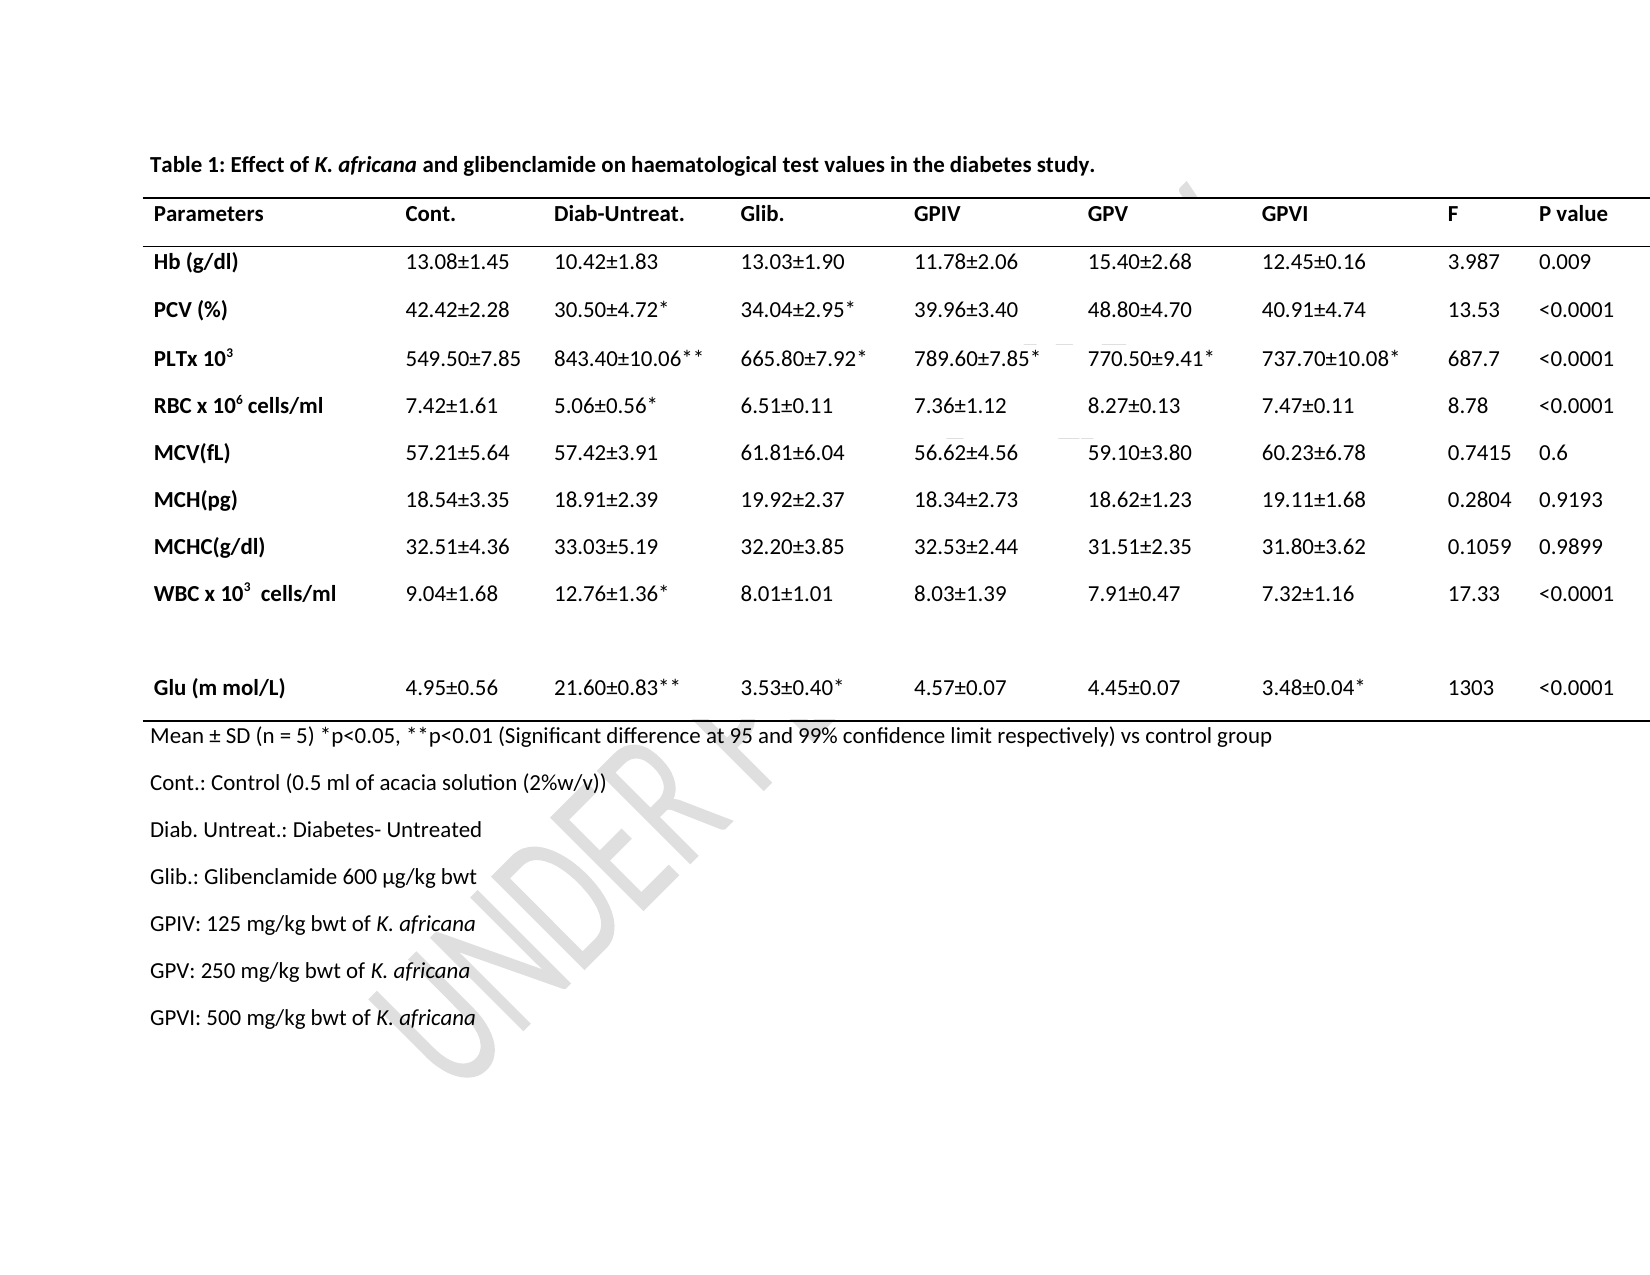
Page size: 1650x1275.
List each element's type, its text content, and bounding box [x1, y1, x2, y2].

table_cell 56.62±4.56 [903, 439, 1076, 486]
table_cell 34.04±2.95* [729, 295, 903, 344]
table_cell 4.45±0.07 [1076, 673, 1250, 719]
table_cell 3.53±0.40* [729, 673, 903, 719]
table_cell 0.009 [1528, 247, 1650, 295]
text GPIV: 125 mg/kg bwt of K. africana [150, 909, 1500, 937]
text GPVI: 500 mg/kg bwt of K. africana [150, 1003, 1500, 1031]
table_cell 11.78±2.06 [903, 247, 1076, 295]
table_header GPVI [1250, 199, 1436, 246]
table_cell 3.987 [1436, 247, 1528, 295]
table_header GPV [1076, 199, 1250, 246]
table_cell 7.42±1.61 [394, 391, 543, 438]
table_cell 13.03±1.90 [729, 247, 903, 295]
table_cell 33.03±5.19 [543, 532, 729, 579]
table_cell 737.70±10.08* [1250, 345, 1436, 391]
table_cell 61.81±6.04 [729, 439, 903, 486]
text Table 1: Effect of K. africana and glibenclamide on haematological test values in the diabetes study. [150, 150, 1500, 178]
table_cell Glu (m mol/L) [143, 673, 394, 719]
table_cell 18.34±2.73 [903, 486, 1076, 532]
table_cell 59.10±3.80 [1076, 439, 1250, 486]
table_cell <0.0001 [1528, 673, 1650, 719]
table_cell 18.91±2.39 [543, 486, 729, 532]
table_cell MCH(pg) [143, 486, 394, 532]
table_cell 19.11±1.68 [1250, 486, 1436, 532]
table_cell 19.92±2.37 [729, 486, 903, 532]
text Diab. Untreat.: Diabetes- Untreated [150, 815, 1500, 843]
table_cell 15.40±2.68 [1076, 247, 1250, 295]
table_cell RBC x 106 cells/ml [143, 391, 394, 438]
table_cell <0.0001 [1528, 345, 1650, 391]
table_cell PLTx 103 [143, 345, 394, 391]
table_cell 770.50±9.41* [1076, 345, 1250, 391]
table_cell 0.1059 [1436, 532, 1528, 579]
table_cell MCHC(g/dl) [143, 532, 394, 579]
table_cell 0.9193 [1528, 486, 1650, 532]
table_cell 4.95±0.56 [394, 673, 543, 719]
table_cell 1303 [1436, 673, 1528, 719]
table_cell WBC x 103 cells/ml [143, 579, 394, 673]
table_cell 7.91±0.47 [1076, 579, 1250, 673]
text GPV: 250 mg/kg bwt of K. africana [150, 956, 1500, 984]
table_cell 4.57±0.07 [903, 673, 1076, 719]
table_header Glib. [729, 199, 903, 246]
table_cell 57.42±3.91 [543, 439, 729, 486]
table_cell 6.51±0.11 [729, 391, 903, 438]
table_cell 39.96±3.40 [903, 295, 1076, 344]
table_cell 789.60±7.85* [903, 345, 1076, 391]
table_cell 13.53 [1436, 295, 1528, 344]
table_cell 57.21±5.64 [394, 439, 543, 486]
table_cell 8.27±0.13 [1076, 391, 1250, 438]
table_cell 843.40±10.06** [543, 345, 729, 391]
table_cell 40.91±4.74 [1250, 295, 1436, 344]
text Cont.: Control (0.5 ml of acacia solution (2%w/v)) [150, 768, 1500, 796]
table_cell 0.7415 [1436, 439, 1528, 486]
table_cell 18.54±3.35 [394, 486, 543, 532]
table_cell <0.0001 [1528, 579, 1650, 673]
table_cell 13.08±1.45 [394, 247, 543, 295]
table_cell <0.0001 [1528, 295, 1650, 344]
table_cell MCV(fL) [143, 439, 394, 486]
table_cell Hb (g/dl) [143, 247, 394, 295]
table_header Diab-Untreat. [543, 199, 729, 246]
table_cell 7.36±1.12 [903, 391, 1076, 438]
table_cell 60.23±6.78 [1250, 439, 1436, 486]
table_cell 18.62±1.23 [1076, 486, 1250, 532]
table_cell 30.50±4.72* [543, 295, 729, 344]
table_cell 3.48±0.04* [1250, 673, 1436, 719]
table_cell 8.78 [1436, 391, 1528, 438]
table_cell 7.47±0.11 [1250, 391, 1436, 438]
text Glib.: Glibenclamide 600 µg/kg bwt [150, 862, 1500, 890]
table_cell 8.03±1.39 [903, 579, 1076, 673]
table_cell 12.76±1.36* [543, 579, 729, 673]
table_cell PCV (%) [143, 295, 394, 344]
table_cell 549.50±7.85 [394, 345, 543, 391]
table_cell 31.80±3.62 [1250, 532, 1436, 579]
table_cell 0.9899 [1528, 532, 1650, 579]
table_cell 31.51±2.35 [1076, 532, 1250, 579]
table_cell 32.51±4.36 [394, 532, 543, 579]
table_cell 10.42±1.83 [543, 247, 729, 295]
table_cell 0.6 [1528, 439, 1650, 486]
table_cell 21.60±0.83** [543, 673, 729, 719]
table_cell 8.01±1.01 [729, 579, 903, 673]
table_cell 48.80±4.70 [1076, 295, 1250, 344]
table_cell 665.80±7.92* [729, 345, 903, 391]
table_cell 12.45±0.16 [1250, 247, 1436, 295]
table_header GPIV [903, 199, 1076, 246]
table_header Parameters [143, 199, 394, 246]
table_cell 9.04±1.68 [394, 579, 543, 673]
table_cell 42.42±2.28 [394, 295, 543, 344]
table_cell 5.06±0.56* [543, 391, 729, 438]
table_cell 687.7 [1436, 345, 1528, 391]
table_cell <0.0001 [1528, 391, 1650, 438]
table_header F [1436, 199, 1528, 246]
table_cell 17.33 [1436, 579, 1528, 673]
table_cell 32.53±2.44 [903, 532, 1076, 579]
table_cell 32.20±3.85 [729, 532, 903, 579]
table_cell 0.2804 [1436, 486, 1528, 532]
table_header P value [1528, 199, 1650, 246]
table_cell 7.32±1.16 [1250, 579, 1436, 673]
text Mean ± SD (n = 5) *p<0.05, **p<0.01 (Significant difference at 95 and 99% confidence limit respectively) vs control group [150, 722, 1500, 749]
table_header Cont. [394, 199, 543, 246]
